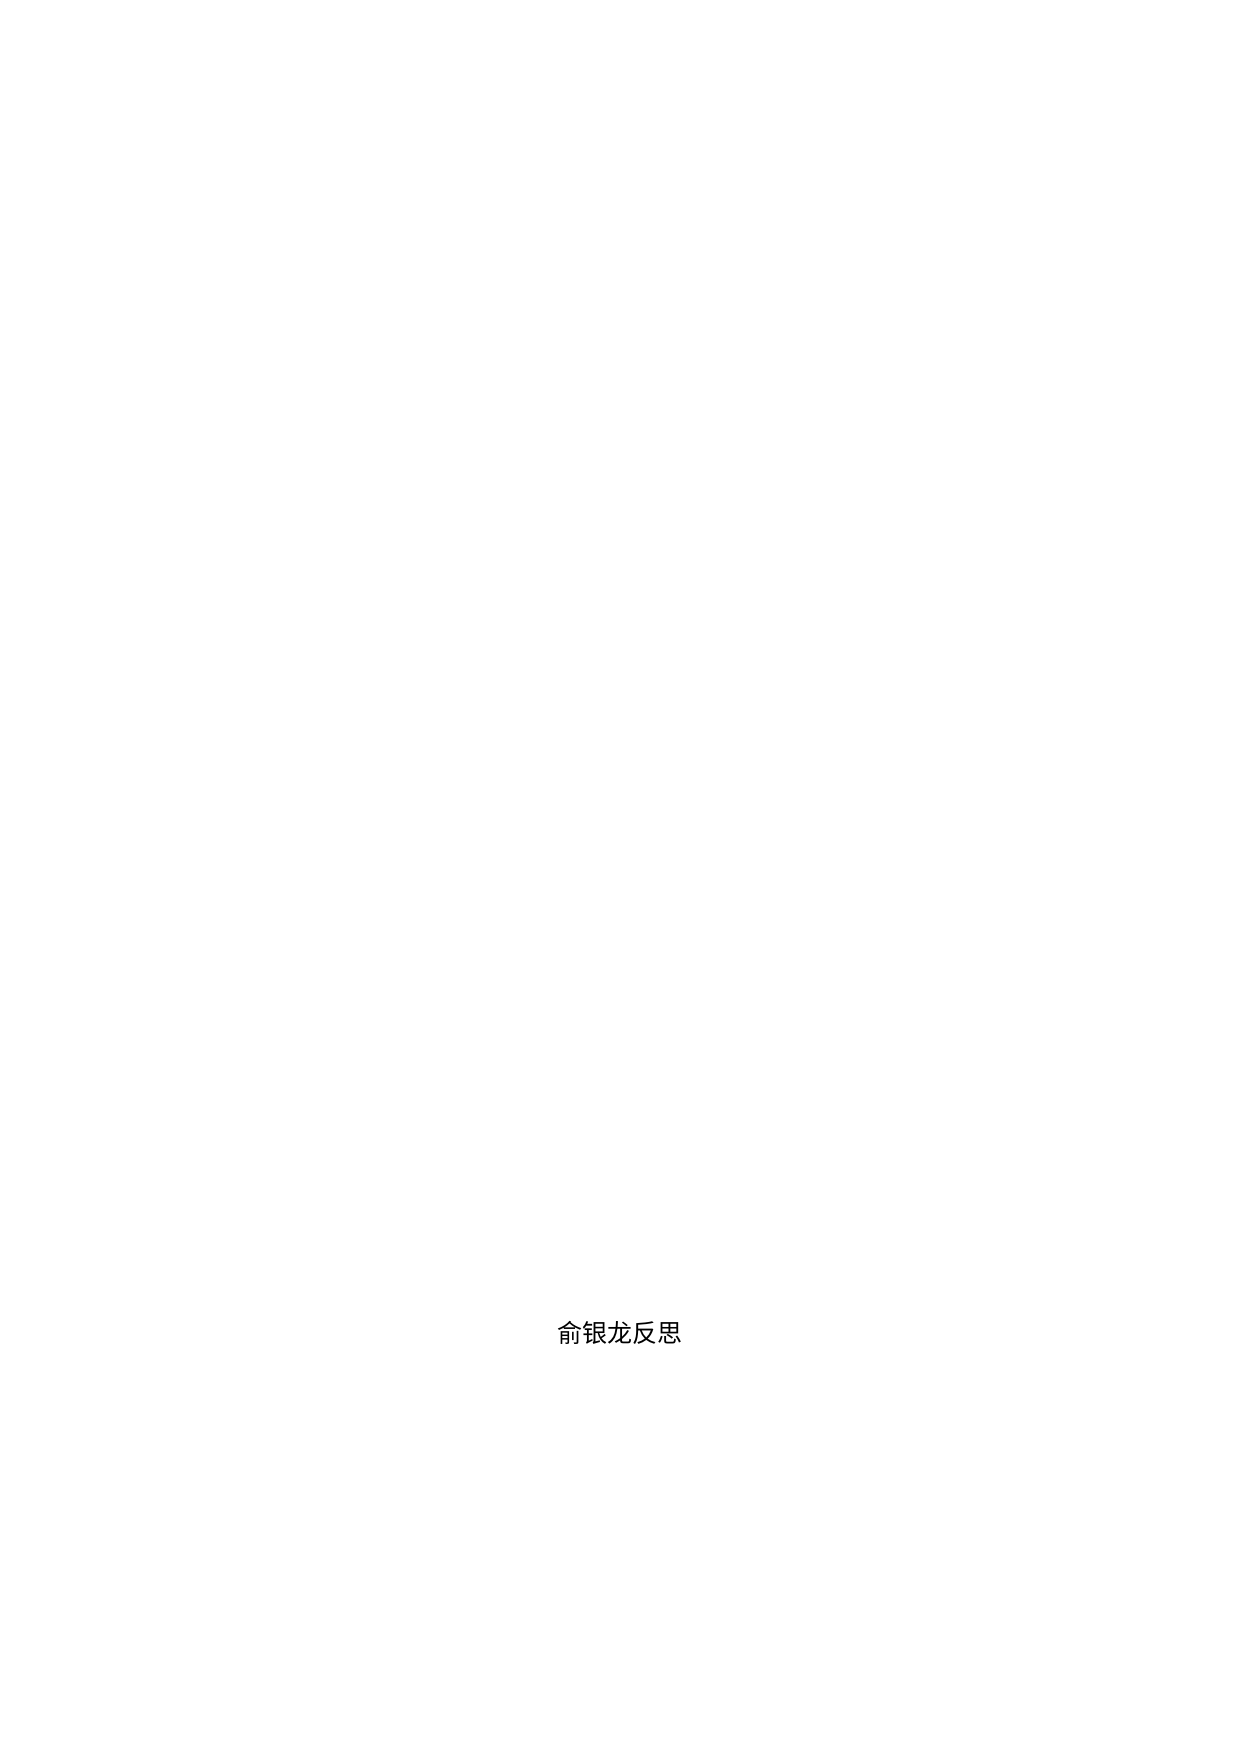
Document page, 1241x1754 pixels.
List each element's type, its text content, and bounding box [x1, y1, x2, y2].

text 俞银龙反思 [170, 1299, 1070, 1364]
